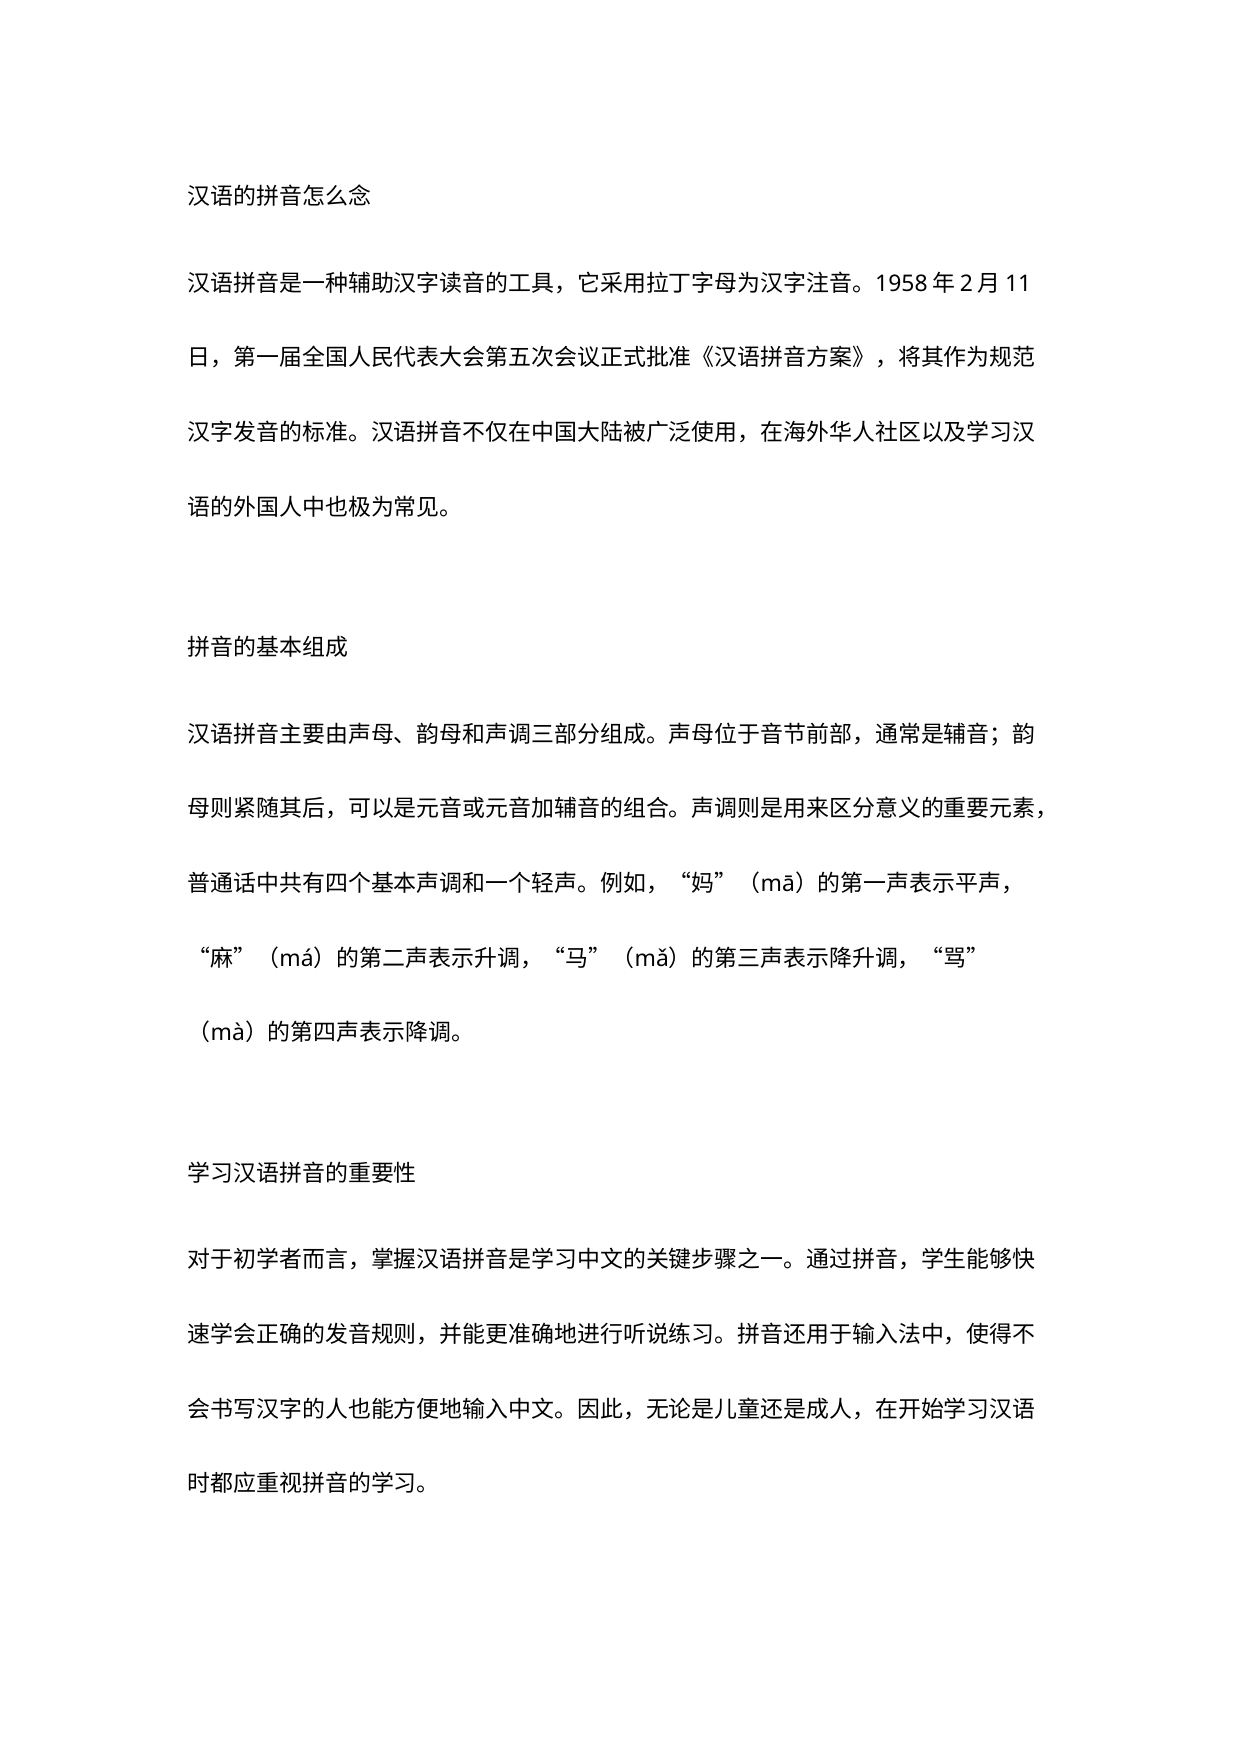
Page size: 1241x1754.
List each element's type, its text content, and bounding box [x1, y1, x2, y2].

text 汉语拼音是一种辅助汉字读音的工具，它采用拉丁字母为汉字注音。1958年2月11日，第一届全国人民代表大会第五次会议正式批准《汉语拼音方案》，将其作为规范汉字发音的标准。汉语拼音不仅在中国大陆被广泛使用，在海外华人社区以及学习汉语的外国人中也极为常见。 [187, 248, 1053, 538]
text 汉语的拼音怎么念 [187, 162, 1053, 227]
text 拼音的基本组成 [187, 613, 1053, 678]
text 对于初学者而言，掌握汉语拼音是学习中文的关键步骤之一。通过拼音，学生能够快速学会正确的发音规则，并能更准确地进行听说练习。拼音还用于输入法中，使得不会书写汉字的人也能方便地输入中文。因此，无论是儿童还是成人，在开始学习汉语时都应重视拼音的学习。 [187, 1225, 1053, 1514]
text 汉语拼音主要由声母、韵母和声调三部分组成。声母位于音节前部，通常是辅音；韵母则紧随其后，可以是元音或元音加辅音的组合。声调则是用来区分意义的重要元素，普通话中共有四个基本声调和一个轻声。例如，“妈”（mā）的第一声表示平声，“麻”（má）的第二声表示升调，“马”（mǎ）的第三声表示降升调，“骂”（mà）的第四声表示降调。 [187, 699, 1053, 1063]
text 学习汉语拼音的重要性 [187, 1139, 1053, 1204]
